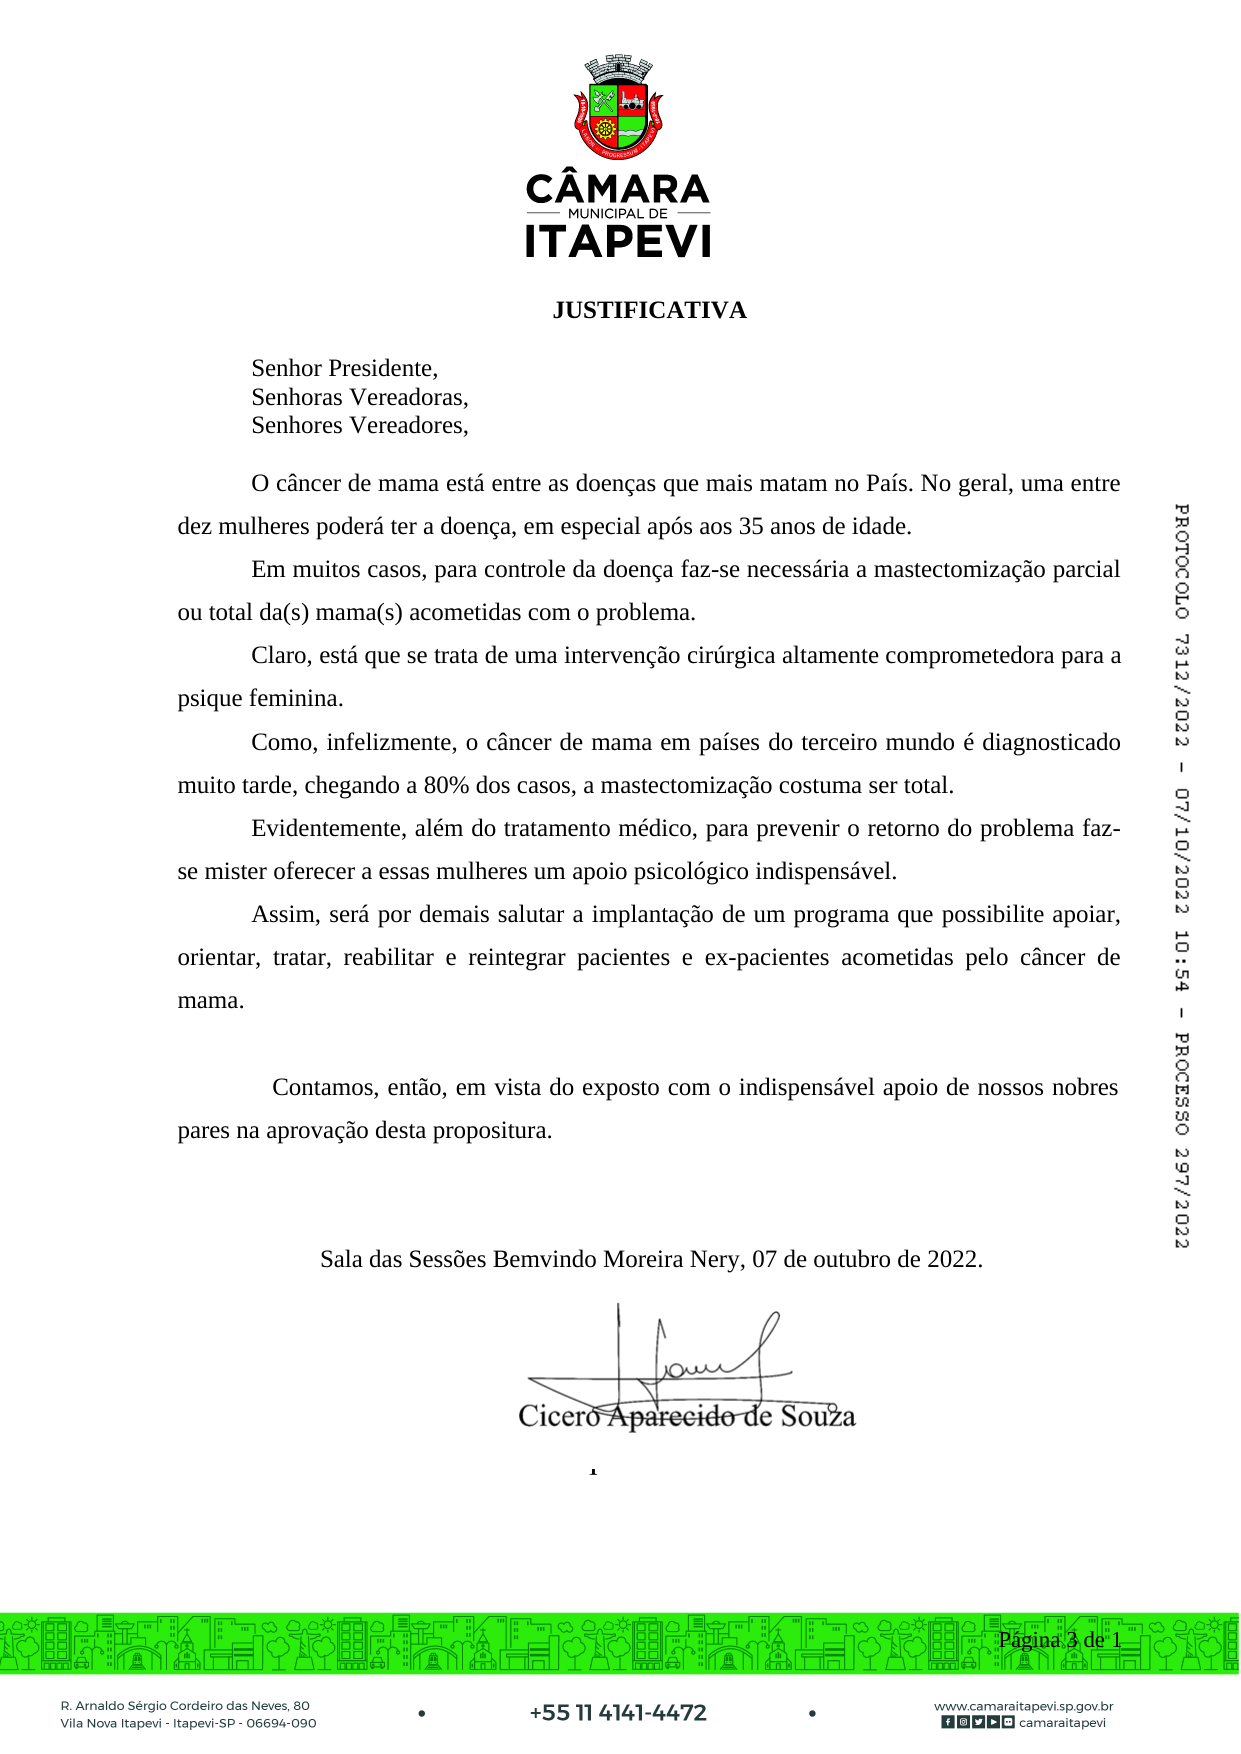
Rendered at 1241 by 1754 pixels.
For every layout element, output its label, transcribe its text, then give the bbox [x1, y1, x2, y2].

picture [0, 0, 1239, 1754]
text Em muitos casos, para controle da doença faz-se necessária a mastectomização parcial ou total da(s) mama(s) acometidas com o problema. [177, 554, 1122, 626]
text Senhor Presidente, [177, 353, 1122, 382]
text Assim, será por demais salutar a implantação de um programa que possibilite apoiar, orientar, tratar, reabilitar e reintegrar pacientes e ex-pacientes acometidas pelo câncer de mama. [177, 899, 1122, 1014]
text Como, infelizmente, o câncer de mama em países do terceiro mundo é diagnosticado muito tarde, chegando a 80% dos casos, a mastectomização costuma ser total. [177, 727, 1122, 798]
text JUSTIFICATIVA [177, 295, 1122, 324]
text Senhoras Vereadoras, [177, 382, 1122, 410]
text Claro, está que se trata de uma intervenção cirúrgica altamente comprometedora para a psique feminina. [177, 640, 1122, 712]
text Senhores Vereadores, [177, 410, 1122, 439]
text Sala das Sessões Bemvindo Moreira Nery, 07 de outubro de 2022. [177, 1244, 1122, 1273]
text Evidentemente, além do tratamento médico, para prevenir o retorno do problema faz-se mister oferecer a essas mulheres um apoio psicológico indispensável. [177, 813, 1122, 885]
text O câncer de mama está entre as doenças que mais matam no País. No geral, uma entre dez mulheres poderá ter a doença, em especial após aos 35 anos de idade. [177, 468, 1122, 540]
text Contamos, então, em vista do exposto com o indispensável apoio de nossos nobres pares na aprovação desta propositura. [177, 1072, 1122, 1143]
